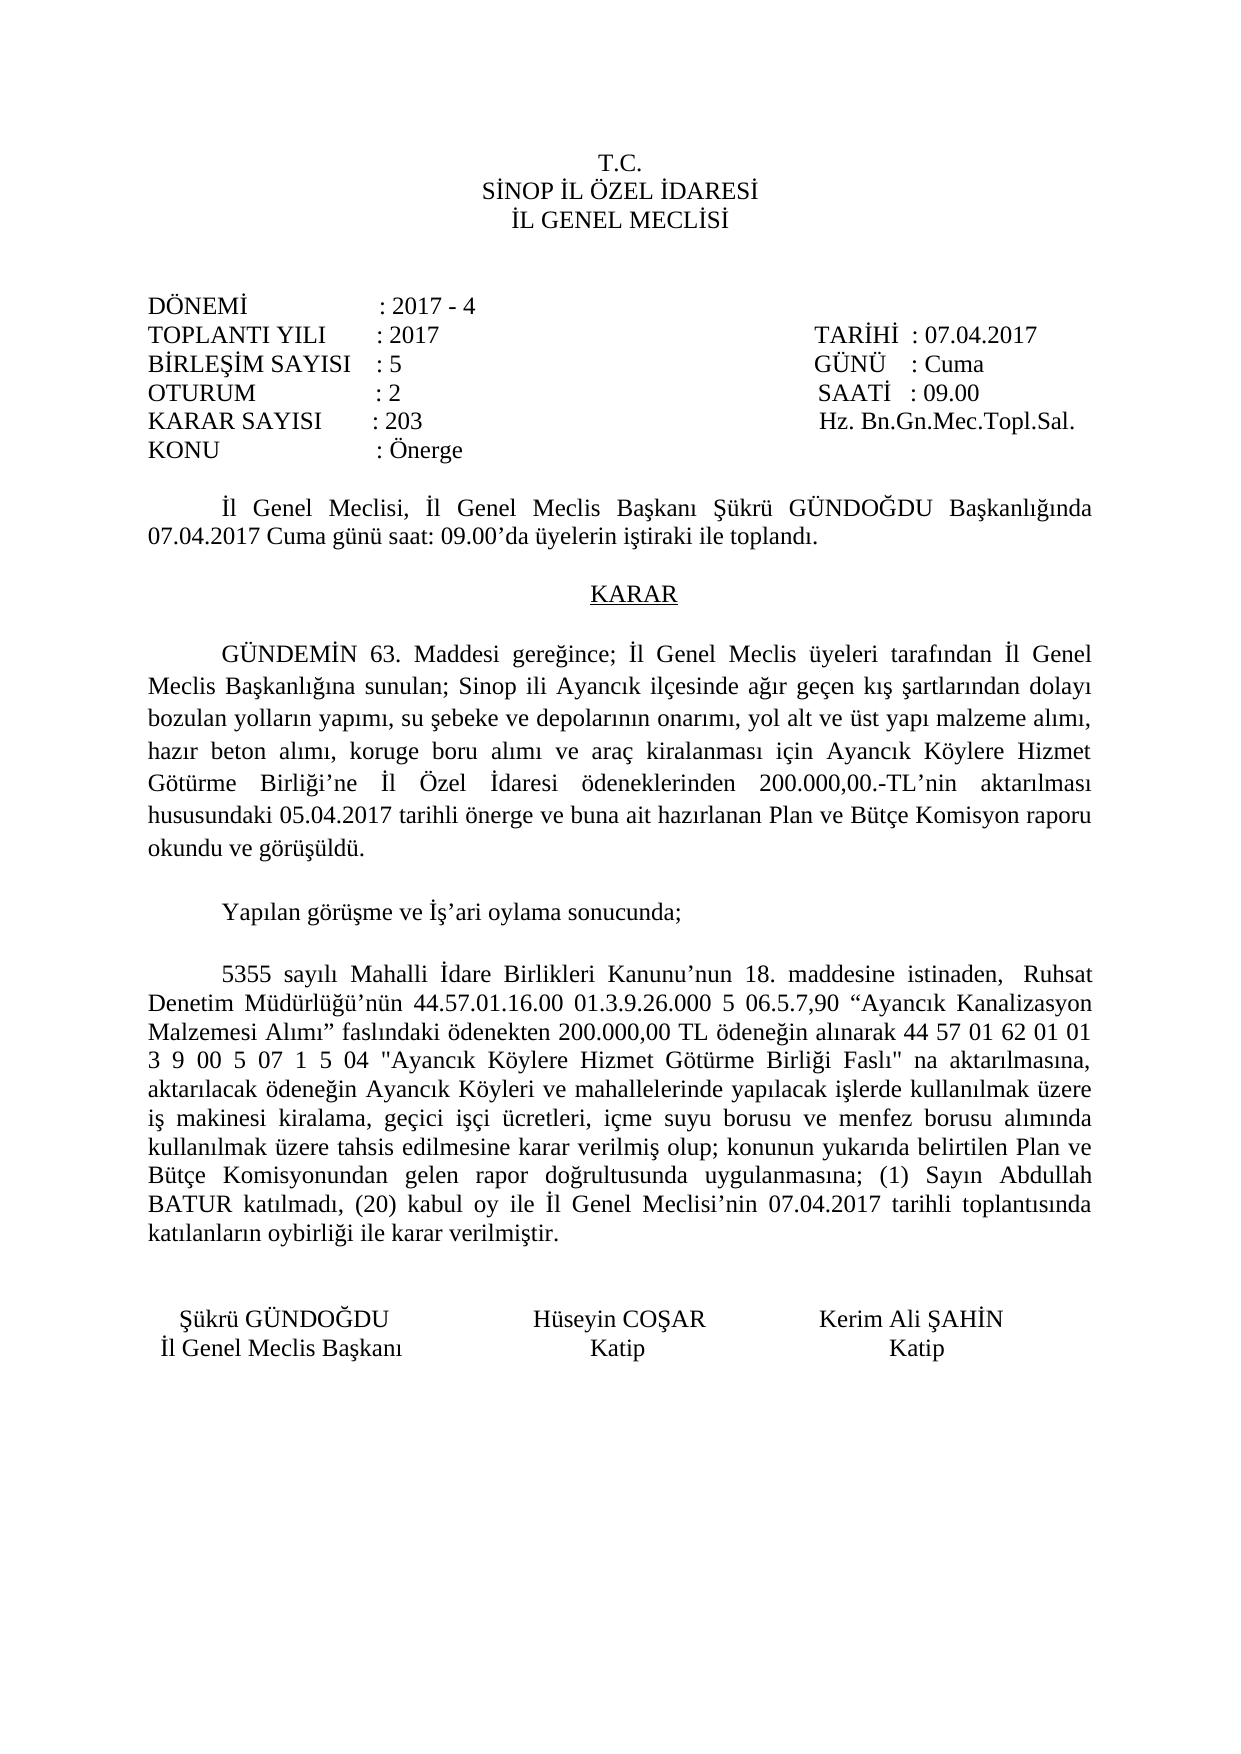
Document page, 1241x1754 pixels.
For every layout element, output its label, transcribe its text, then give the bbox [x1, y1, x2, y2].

text TOPLANTI YILI : 2017 TARİHİ : 07.04.2017 [148, 320, 1093, 349]
text İl Genel Meclis Başkanı Katip Katip [148, 1333, 1093, 1362]
text T.C. [148, 148, 1093, 176]
text OTURUM : 2 SAATİ : 09.00 [148, 378, 1093, 406]
text İL GENEL MECLİSİ [148, 205, 1093, 234]
text KONU : Önerge [148, 435, 1093, 464]
text KARAR [516, 579, 1093, 608]
text Yapılan görüşme ve İş’ari oylama sonucunda; [148, 895, 1093, 927]
text BİRLEŞİM SAYISI : 5 GÜNÜ : Cuma [148, 349, 1093, 378]
text 5355 sayılı Mahalli İdare Birlikleri Kanunu’nun 18. maddesine istinaden, Ruhsat Denetim Müdürlüğü’nün 44.57.01.16.00 01.3.9.26.000 5 06.5.7,90 “Ayancık Kanalizasyon Malzemesi Alımı” faslındaki ödenekten 200.000,00 TL ödeneğin alınarak 44 57 01 62 01 01 3 9 00 5 07 1 5 04 "Ayancık Köylere Hizmet Götürme Birliği Faslı" na aktarılmasına, aktarılacak ödeneğin Ayancık Köyleri ve mahallelerinde yapılacak işlerde kullanılmak üzere iş makinesi kiralama, geçici işçi ücretleri, içme suyu borusu ve menfez borusu alımında kullanılmak üzere tahsis edilmesine karar verilmiş olup; konunun yukarıda belirtilen Plan ve Bütçe Komisyonundan gelen rapor doğrultusunda uygulanmasına; (1) Sayın Abdullah BATUR katılmadı, (20) kabul oy ile İl Genel Meclisi’nin 07.04.2017 tarihli toplantısında katılanların oybirliği ile karar verilmiştir. [148, 959, 1093, 1247]
text Şükrü GÜNDOĞDU Hüseyin COŞAR Kerim Ali ŞAHİN [148, 1304, 1093, 1333]
text GÜNDEMİN 63. Maddesi gereğince; İl Genel Meclis üyeleri tarafından İl Genel Meclis Başkanlığına sunulan; Sinop ili Ayancık ilçesinde ağır geçen kış şartlarından dolayı bozulan yolların yapımı, su şebeke ve depolarının onarımı, yol alt ve üst yapı malzeme alımı, hazır beton alımı, koruge boru alımı ve araç kiralanması için Ayancık Köylere Hizmet Götürme Birliği’ne İl Özel İdaresi ödeneklerinden 200.000,00.-TL’nin aktarılması hususundaki 05.04.2017 tarihli önerge ve buna ait hazırlanan Plan ve Bütçe Komisyon raporu okundu ve görüşüldü. [148, 636, 1093, 862]
text DÖNEMİ : 2017 - 4 [148, 291, 1093, 320]
text KARAR SAYISI : 203 Hz. Bn.Gn.Mec.Topl.Sal. [148, 406, 1093, 435]
text SİNOP İL ÖZEL İDARESİ [148, 176, 1093, 205]
text İl Genel Meclisi, İl Genel Meclis Başkanı Şükrü GÜNDOĞDU Başkanlığında 07.04.2017 Cuma günü saat: 09.00’da üyelerin iştiraki ile toplandı. [148, 493, 1093, 550]
